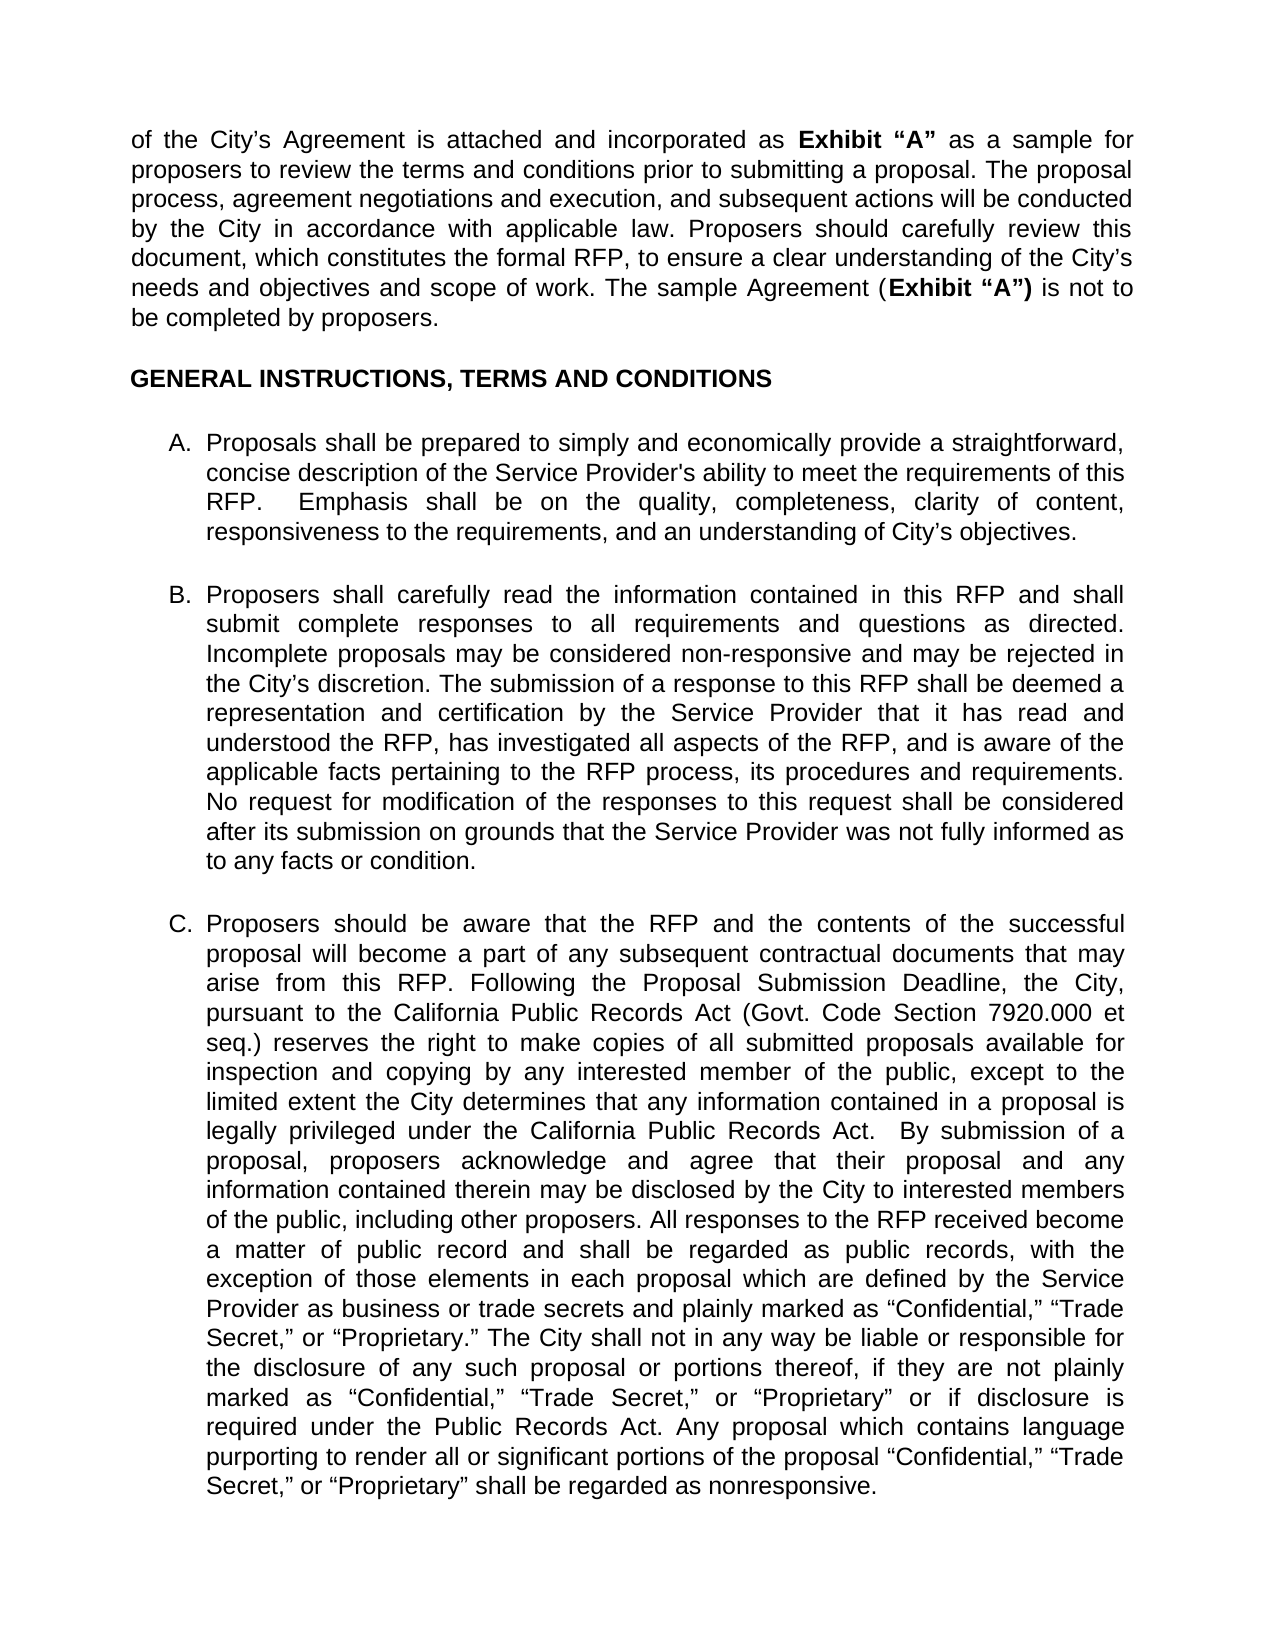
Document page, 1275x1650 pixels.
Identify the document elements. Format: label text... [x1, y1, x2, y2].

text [131, 125, 1134, 331]
list Proposers shall carefully read the information contained in this RFP and shall submit complete responses to all requirements and questions as directed. Incomplete proposals may be considered non-responsive and may be rejected in the City’s discretion. The submission of a response to this RFP shall be deemed a representation and certification by the Service Provider that it has read and understood the RFP, has investigated all aspects of the RFP, and is aware of the applicable facts pertaining to the RFP process, its procedures and requirements. No request for modification of the responses to this request shall be considered after its submission on grounds that the Service Provider was not fully informed as to any facts or condition. [168, 580, 1126, 875]
list Proposals shall be prepared to simply and economically provide a straightforward, concise description of the Service Provider's ability to meet the requirements of this RFP. Emphasis shall be on the quality, completeness, clarity of content, responsiveness to the requirements, and an understanding of City’s objectives. [168, 428, 1126, 546]
text GENERAL INSTRUCTIONS, TERMS AND CONDITIONS [130, 364, 962, 392]
list Proposers should be aware that the RFP and the contents of the successful proposal will become a part of any subsequent contractual documents that may arise from this RFP. Following the Proposal Submission Deadline, the City, pursuant to the California Public Records Act (Govt. Code Section 7920.000 et seq.) reserves the right to make copies of all submitted proposals available for inspection and copying by any interested member of the public, except to the limited extent the City determines that any information contained in a proposal is legally privileged under the California Public Records Act. By submission of a proposal, proposers acknowledge and agree that their proposal and any information contained therein may be disclosed by the City to interested members of the public, including other proposers. All responses to the RFP received become a matter of public record and shall be regarded as public records, with the exception of those elements in each proposal which are defined by the Service Provider as business or trade secrets and plainly marked as “Confidential,” “Trade Secret,” or “Proprietary.” The City shall not in any way be liable or responsible for the disclosure of any such proposal or portions thereof, if they are not plainly marked as “Confidential,” “Trade Secret,” or “Proprietary” or if disclosure is required under the Public Records Act. Any proposal which contains language purporting to render all or significant portions of the proposal “Confidential,” “Trade Secret,” or “Proprietary” shall be regarded as nonresponsive. [168, 909, 1126, 1500]
